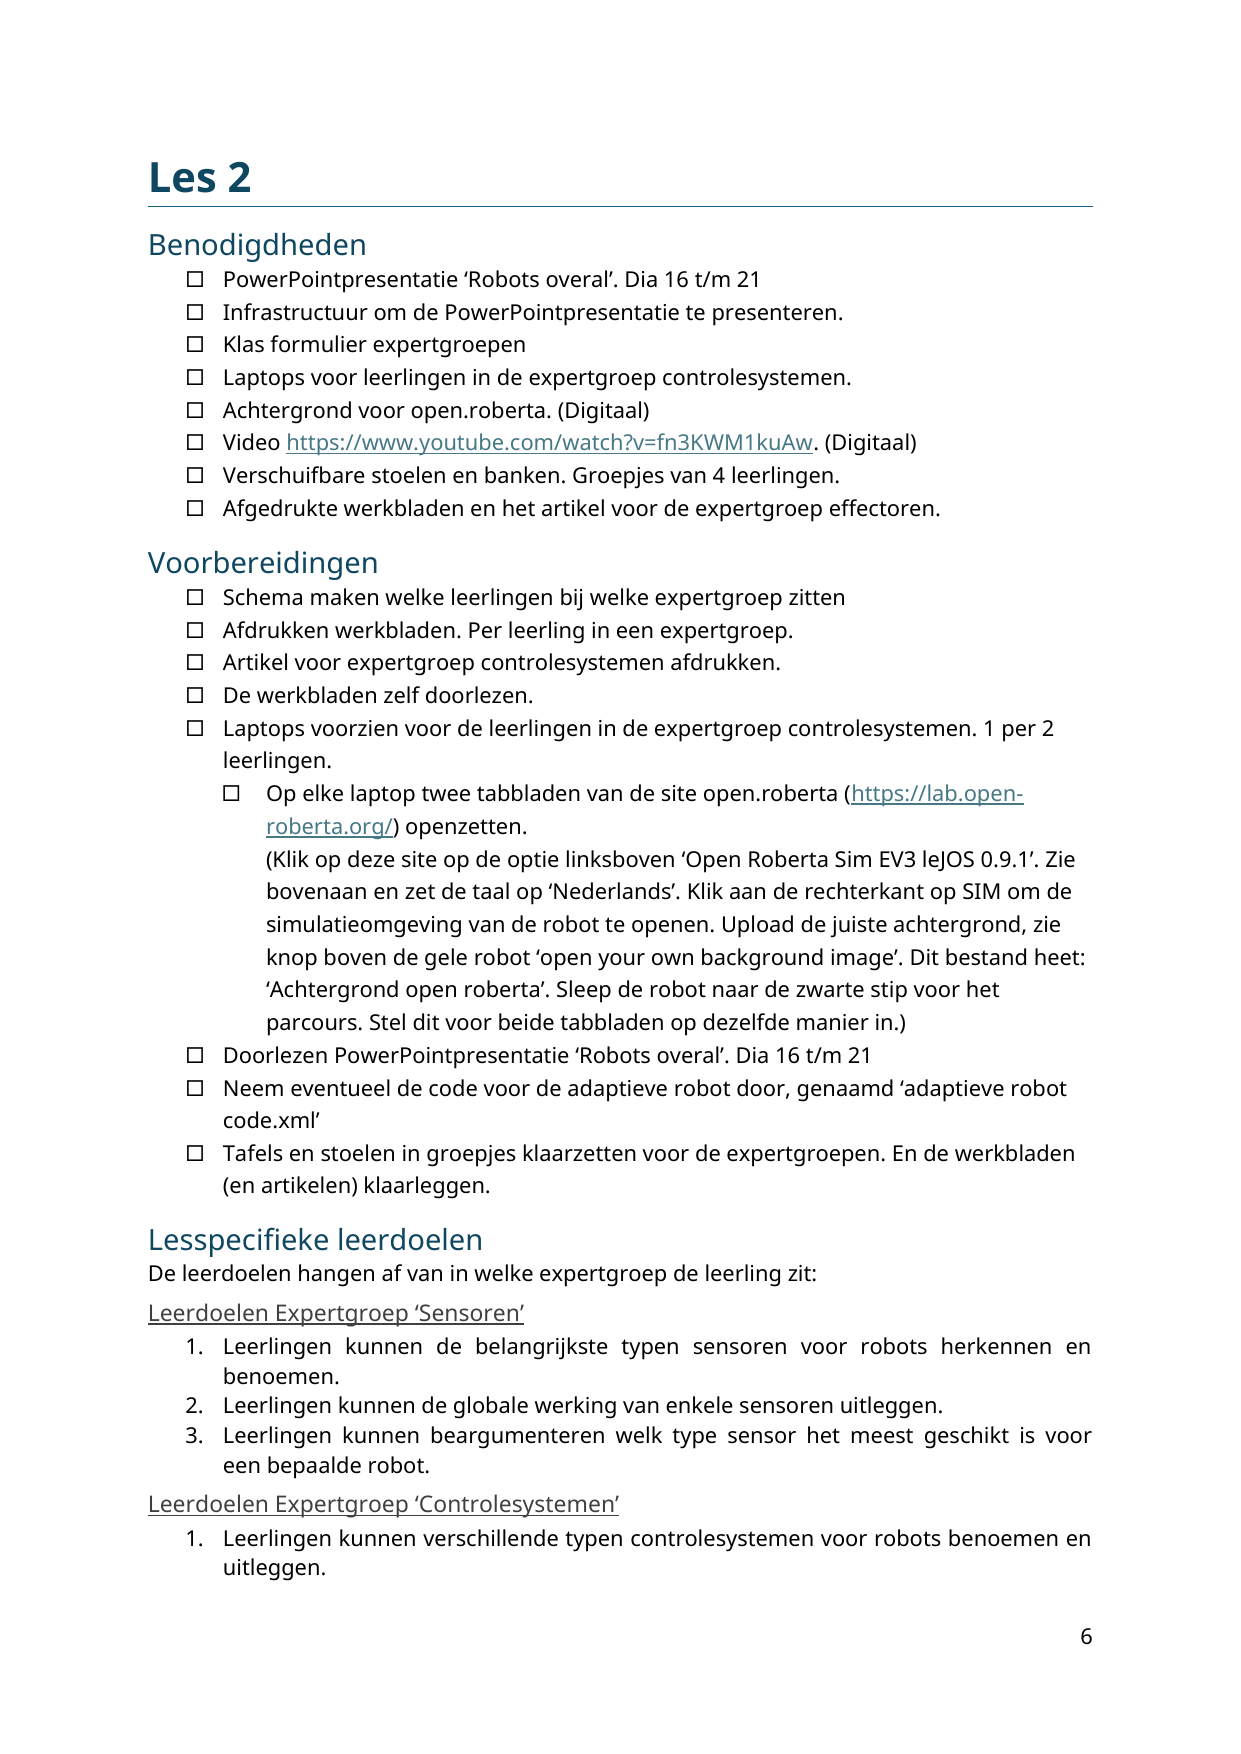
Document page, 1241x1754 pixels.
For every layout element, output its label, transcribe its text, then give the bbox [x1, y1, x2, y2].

list Laptops voorzien voor de leerlingen in de expertgroep controlesystemen. 1 per 2 leerlingen. [185, 713, 1093, 775]
subtitle Benodigdheden [148, 224, 1093, 264]
list Infrastructuur om de PowerPointpresentatie te presenteren. [185, 297, 1093, 326]
list Klas formulier expertgroepen [185, 329, 1093, 359]
list Leerlingen kunnen beargumenteren welk type sensor het meest geschikt is voor een bepaalde robot. [185, 1420, 1093, 1480]
list Afgedrukte werkbladen en het artikel voor de expertgroep effectoren. [185, 493, 1093, 523]
text Leerdoelen Expertgroep ‘Sensoren’ [148, 1297, 1093, 1328]
list Op elke laptop twee tabbladen van de site open.roberta (https://lab.open-roberta.org/) openzetten. [221, 778, 1093, 841]
text De leerdoelen hangen af van in welke expertgroep de leerling zit: [148, 1258, 1093, 1288]
list Leerlingen kunnen verschillende typen controlesystemen voor robots benoemen en uitleggen. [185, 1523, 1093, 1582]
subtitle Les 2 [148, 148, 1093, 206]
list Artikel voor expertgroep controlesystemen afdrukken. [185, 647, 1093, 677]
list Tafels en stoelen in groepjes klaarzetten voor de expertgroepen. En de werkbladen (en artikelen) klaarleggen. [185, 1138, 1093, 1200]
list Leerlingen kunnen de belangrijkste typen sensoren voor robots herkennen en benoemen. [185, 1331, 1093, 1391]
subtitle Lesspecifieke leerdoelen [148, 1219, 1093, 1258]
list Achtergrond voor open.roberta. (Digitaal) [185, 395, 1093, 424]
list Leerlingen kunnen de globale werking van enkele sensoren uitleggen. [185, 1391, 1093, 1420]
list Afdrukken werkbladen. Per leerling in een expertgroep. [185, 614, 1093, 644]
list Video https://www.youtube.com/watch?v=fn3KWM1kuAw. (Digitaal) [185, 427, 1093, 457]
list (Klik op deze site op de optie linksboven ‘Open Roberta Sim EV3 leJOS 0.9.1’. Zie bovenaan en zet de taal op ‘Nederlands’. Klik aan de rechterkant op SIM om de simulatieomgeving van de robot te openen. Upload de juiste achtergrond, zie knop boven de gele robot ‘open your own background image’. Dit bestand heet: ‘Achtergrond open roberta’. Sleep de robot naar de zwarte stip voor het parcours. Stel dit voor beide tabbladen op dezelfde manier in.) [266, 843, 1093, 1037]
list Laptops voor leerlingen in de expertgroep controlesystemen. [185, 362, 1093, 392]
text Leerdoelen Expertgroep ‘Controlesystemen’ [148, 1488, 1093, 1519]
list Schema maken welke leerlingen bij welke expertgroep zitten [185, 582, 1093, 612]
list Doorlezen PowerPointpresentatie ‘Robots overal’. Dia 16 t/m 21 [185, 1040, 1093, 1069]
list PowerPointpresentatie ‘Robots overal’. Dia 16 t/m 21 [185, 264, 1093, 294]
subtitle Voorbereidingen [148, 542, 1093, 582]
list De werkbladen zelf doorlezen. [185, 680, 1093, 710]
list Verschuifbare stoelen en banken. Groepjes van 4 leerlingen. [185, 460, 1093, 490]
list Neem eventueel de code voor de adaptieve robot door, genaamd ‘adaptieve robot code.xml’ [185, 1072, 1093, 1135]
